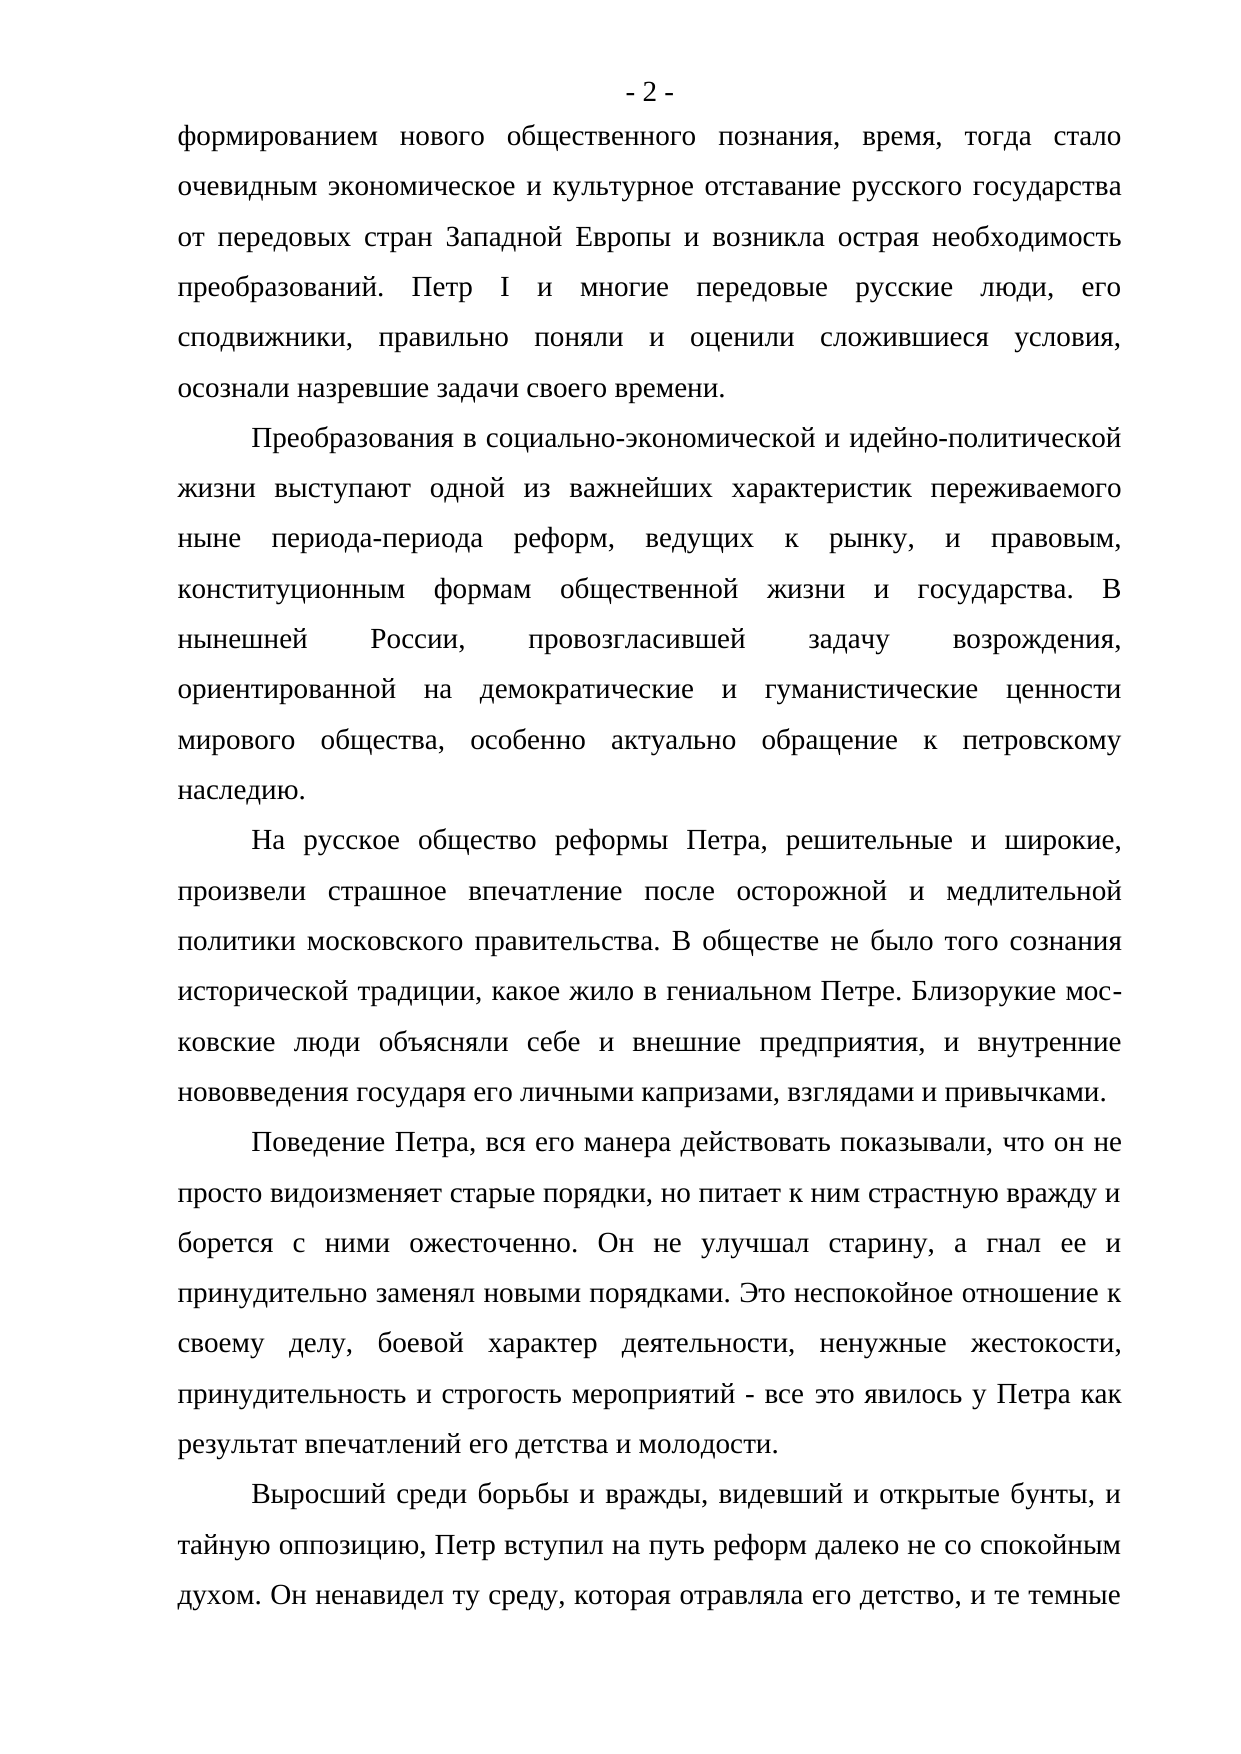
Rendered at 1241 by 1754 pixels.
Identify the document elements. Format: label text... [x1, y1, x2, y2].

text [177, 1477, 1122, 1611]
text На русское общество реформы Петра, решительные и широкие, произвели страшное впечатление после осторожной и медлительной политики московского правительства. В обществе не было того сознания исторической традиции, какое жило в гениальном Петре. Близорукие московские люди объясняли себе и внешние предприятия, и внутренние нововведения государя его личными капризами, взглядами и привычками. [177, 822, 1122, 1108]
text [177, 118, 1122, 403]
text Преобразования в социально-экономической и идейно-политической жизни выступают одной из важнейших характеристик переживаемого ныне периода-периода реформ, ведущих к рынку, и правовым, конституционным формам общественной жизни и государства. В нынешней России, провозгласившей задачу возрождения, ориентированной на демократические и гуманистические ценности мирового общества, особенно актуально обращение к петровскому наследию. [177, 420, 1122, 806]
text Поведение Петра, вся его манера действовать показывали, что он не просто видоизменяет старые порядки, но питает к ним страстную вражду и борется с ними ожесточенно. Он не улучшал старину, а гнал ее и принудительно заменял новыми порядками. Это неспокойное отношение к своему делу, боевой характер деятельности, ненужные жестокости, принудительность и строгость мероприятий - все это явилось у Петра как результат впечатлений его детства и молодости. [177, 1124, 1122, 1460]
